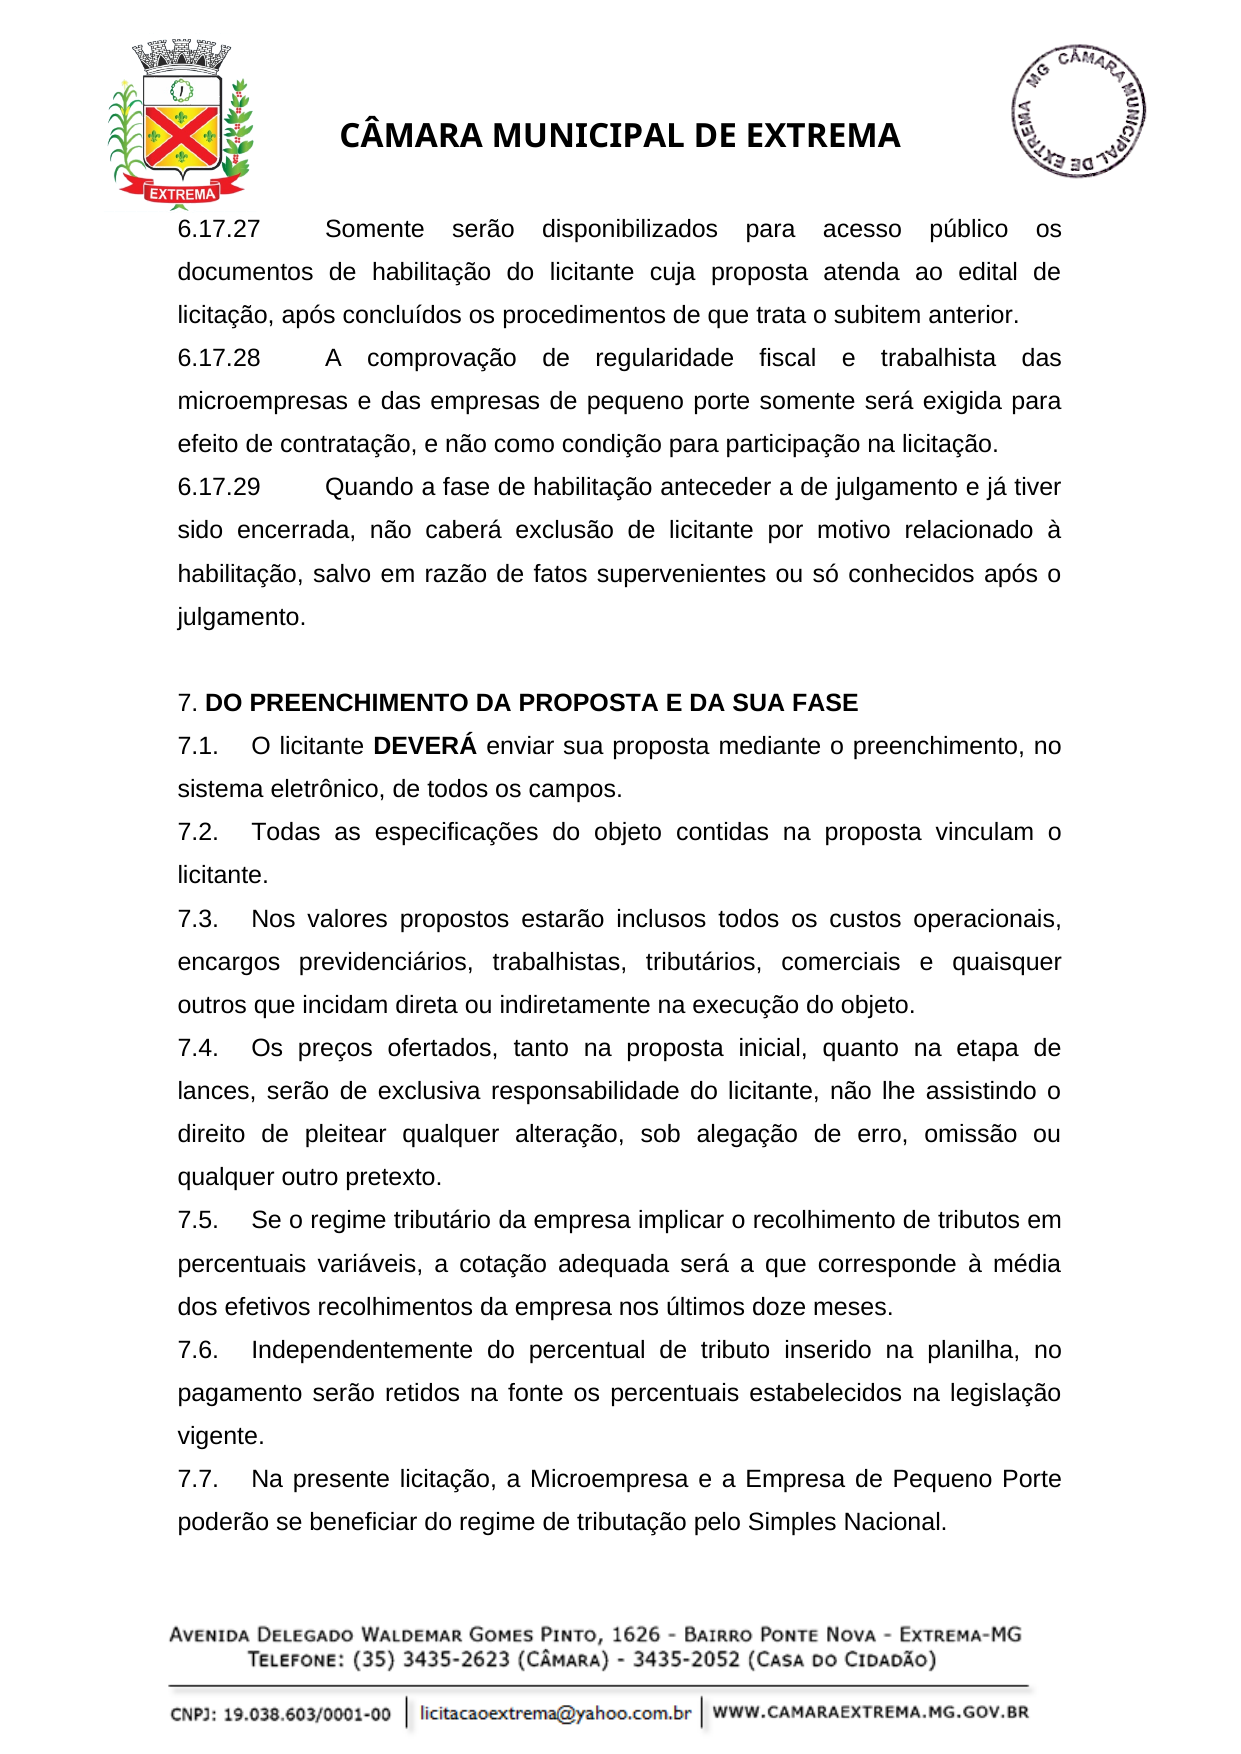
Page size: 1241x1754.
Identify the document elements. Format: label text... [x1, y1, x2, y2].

text 7.6. Independentemente do percentual de tributo inserido na planilha, no pagamento serão retidos na fonte os percentuais estabelecidos na legislação vigente. [177, 1335, 1063, 1450]
text 7.5. Se o regime tributário da empresa implicar o recolhimento de tributos em percentuais variáveis, a cotação adequada será a que corresponde à média dos efetivos recolhimentos da empresa nos últimos doze meses. [177, 1206, 1063, 1321]
text 7. DO PREENCHIMENTO DA PROPOSTA E DA SUA FASE [177, 688, 1063, 717]
text 6.17.28 A comprovação de regularidade fiscal e trabalhista das microempresas e das empresas de pequeno porte somente será exigida para efeito de contratação, e não como condição para participação na licitação. [177, 343, 1063, 458]
text 7.3. Nos valores propostos estarão inclusos todos os custos operacionais, encargos previdenciários, trabalhistas, tributários, comerciais e quaisquer outros que incidam direta ou indiretamente na execução do objeto. [177, 904, 1063, 1019]
text 7.2. Todas as especificações do objeto contidas na proposta vinculam o licitante. [177, 817, 1063, 889]
text 7.1. O licitante DEVERÁ enviar sua proposta mediante o preenchimento, no sistema eletrônico, de todos os campos. [177, 731, 1063, 803]
text 6.17.29 Quando a fase de habilitação anteceder a de julgamento e já tiver sido encerrada, não caberá exclusão de licitante por motivo relacionado à habilitação, salvo em razão de fatos supervenientes ou só conhecidos após o julgamento. [177, 472, 1063, 631]
text 7.7. Na presente licitação, a Microempresa e a Empresa de Pequeno Porte poderão se beneficiar do regime de tributação pelo Simples Nacional. [177, 1464, 1063, 1536]
picture [103, 33, 257, 216]
picture [1005, 34, 1154, 193]
text 6.17.27 Somente serão disponibilizados para acesso público os documentos de habilitação do licitante cuja proposta atenda ao edital de licitação, após concluídos os procedimentos de que trata o subitem anterior. [177, 214, 1063, 329]
text 7.4. Os preços ofertados, tanto na proposta inicial, quanto na etapa de lances, serão de exclusiva responsabilidade do licitante, não lhe assistindo o direito de pleitear qualquer alteração, sob alegação de erro, omissão ou qualquer outro pretexto. [177, 1033, 1063, 1191]
picture [0, 1598, 1240, 1754]
